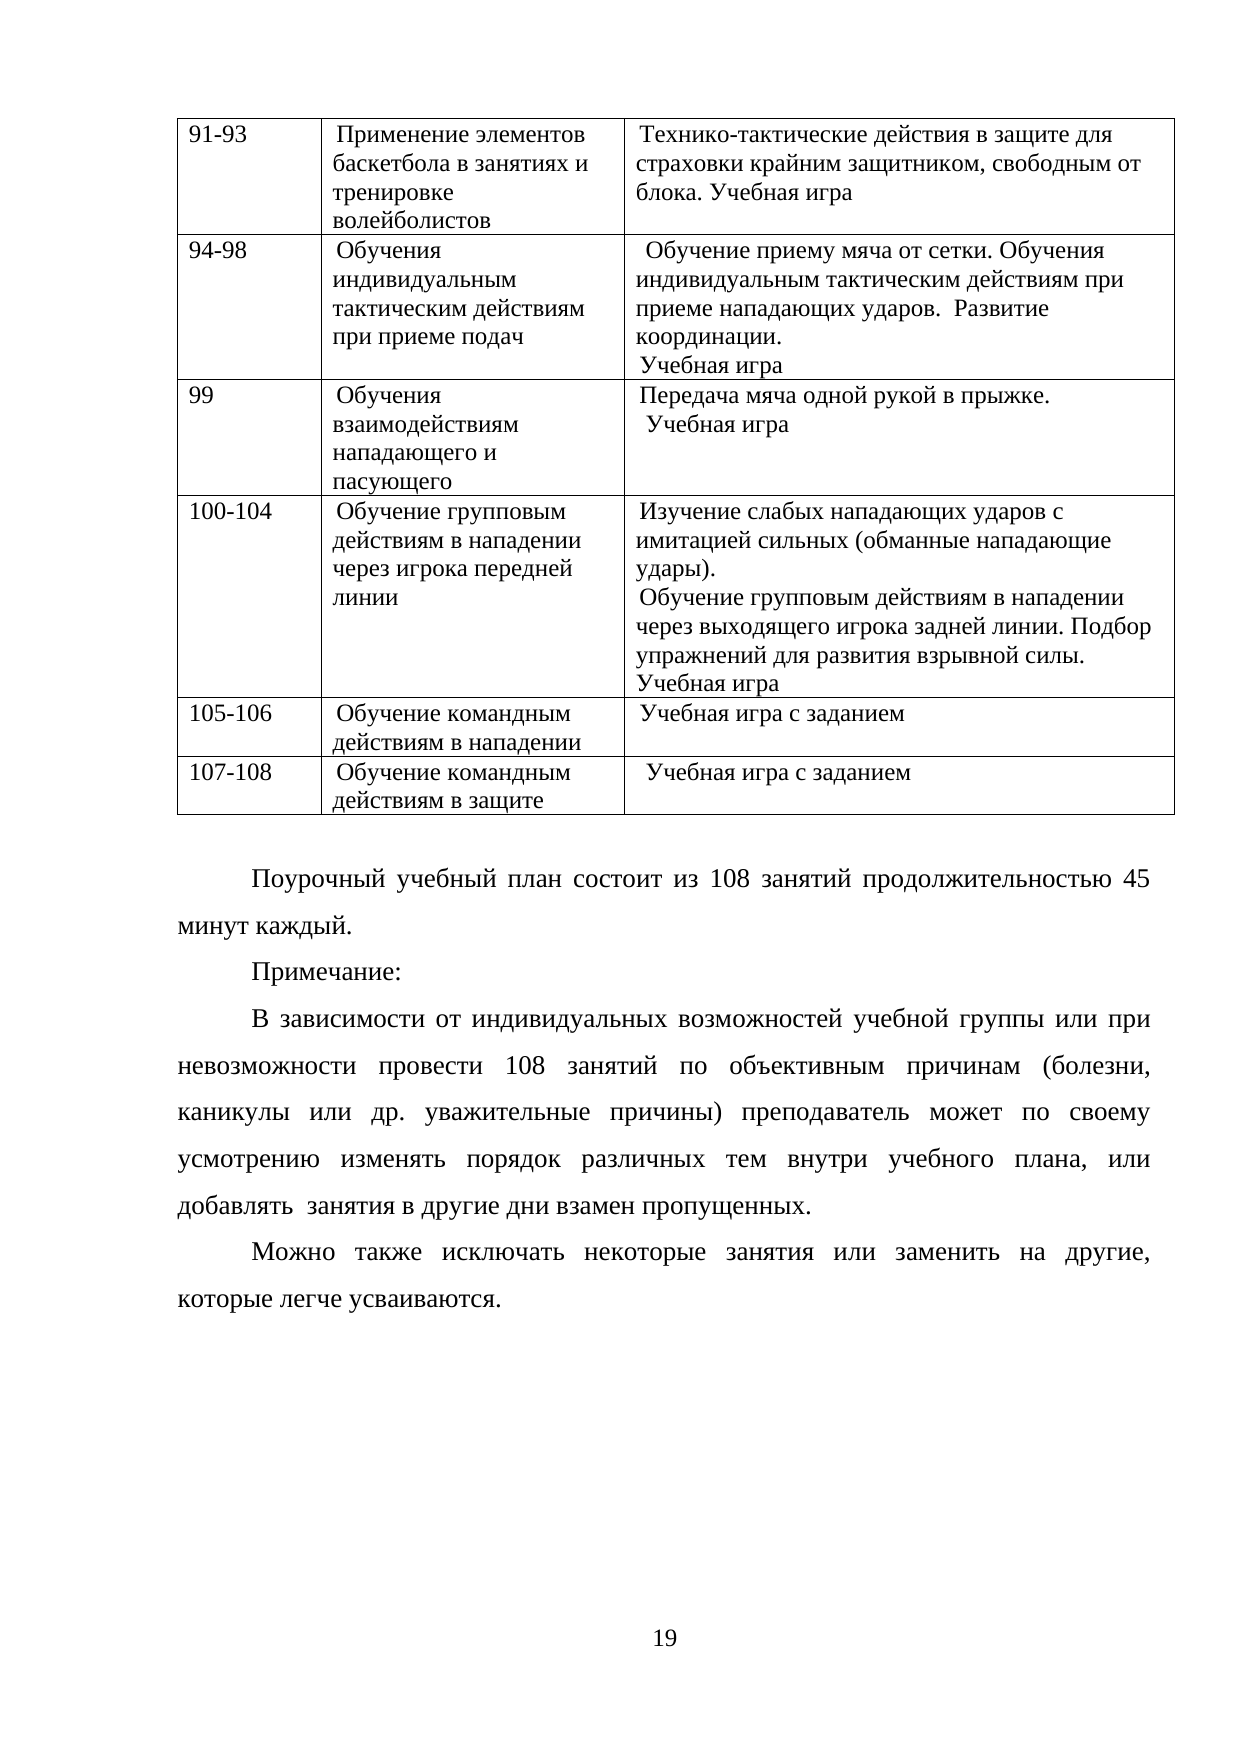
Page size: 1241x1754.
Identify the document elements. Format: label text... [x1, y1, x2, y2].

table_cell Учебная игра с заданием [625, 757, 1174, 814]
table_cell Передача мяча одной рукой в прыжке. Учебная игра [625, 380, 1174, 495]
table_cell Технико-тактические действия в защите для страховки крайним защитником, свободным от блока. Учебная игра [625, 119, 1174, 234]
table_cell 107-108 [178, 757, 321, 814]
table_cell Обучения взаимодействиям нападающего и пасующего [322, 380, 624, 495]
table_cell Обучение групповым действиям в нападении через игрока передней линии [322, 496, 624, 697]
table_cell Учебная игра с заданием [625, 698, 1174, 756]
table_cell 105-106 [178, 698, 321, 756]
table_cell Обучение командным действиям в нападении [322, 698, 624, 756]
table_cell Обучение приему мяча от сетки. Обучения индивидуальным тактическим действиям при приеме нападающих ударов. Развитие координации. Учебная игра [625, 235, 1174, 379]
table_cell Обучение командным действиям в защите [322, 757, 624, 814]
table_cell Обучения индивидуальным тактическим действиям при приеме подач [322, 235, 624, 379]
table_cell Изучение слабых нападающих ударов с имитацией сильных (обманные нападающие удары). Обучение групповым действиям в нападении через выходящего игрока задней линии. Подбор упражнений для развития взрывной силы. Учебная игра [625, 496, 1174, 697]
table_cell 100-104 [178, 496, 321, 697]
text Поурочный учебный план состоит из 108 занятий продолжительностью 45 минут каждый. [177, 862, 1152, 940]
table_cell 99 [178, 380, 321, 495]
text В зависимости от индивидуальных возможностей учебной группы или при невозможности провести 108 занятий по объективным причинам (болезни, каникулы или др. уважительные причины) преподаватель может по своему усмотрению изменять порядок различных тем внутри учебного плана, или добавлять занятия в другие дни взамен пропущенных. [177, 1002, 1152, 1220]
table_cell 94-98 [178, 235, 321, 379]
table_cell 91-93 [178, 119, 321, 234]
table_cell Применение элементов баскетбола в занятиях и тренировке волейболистов [322, 119, 624, 234]
text Примечание: [177, 955, 1152, 987]
text Можно также исключать некоторые занятия или заменить на другие, которые легче усваиваются. [177, 1235, 1152, 1313]
